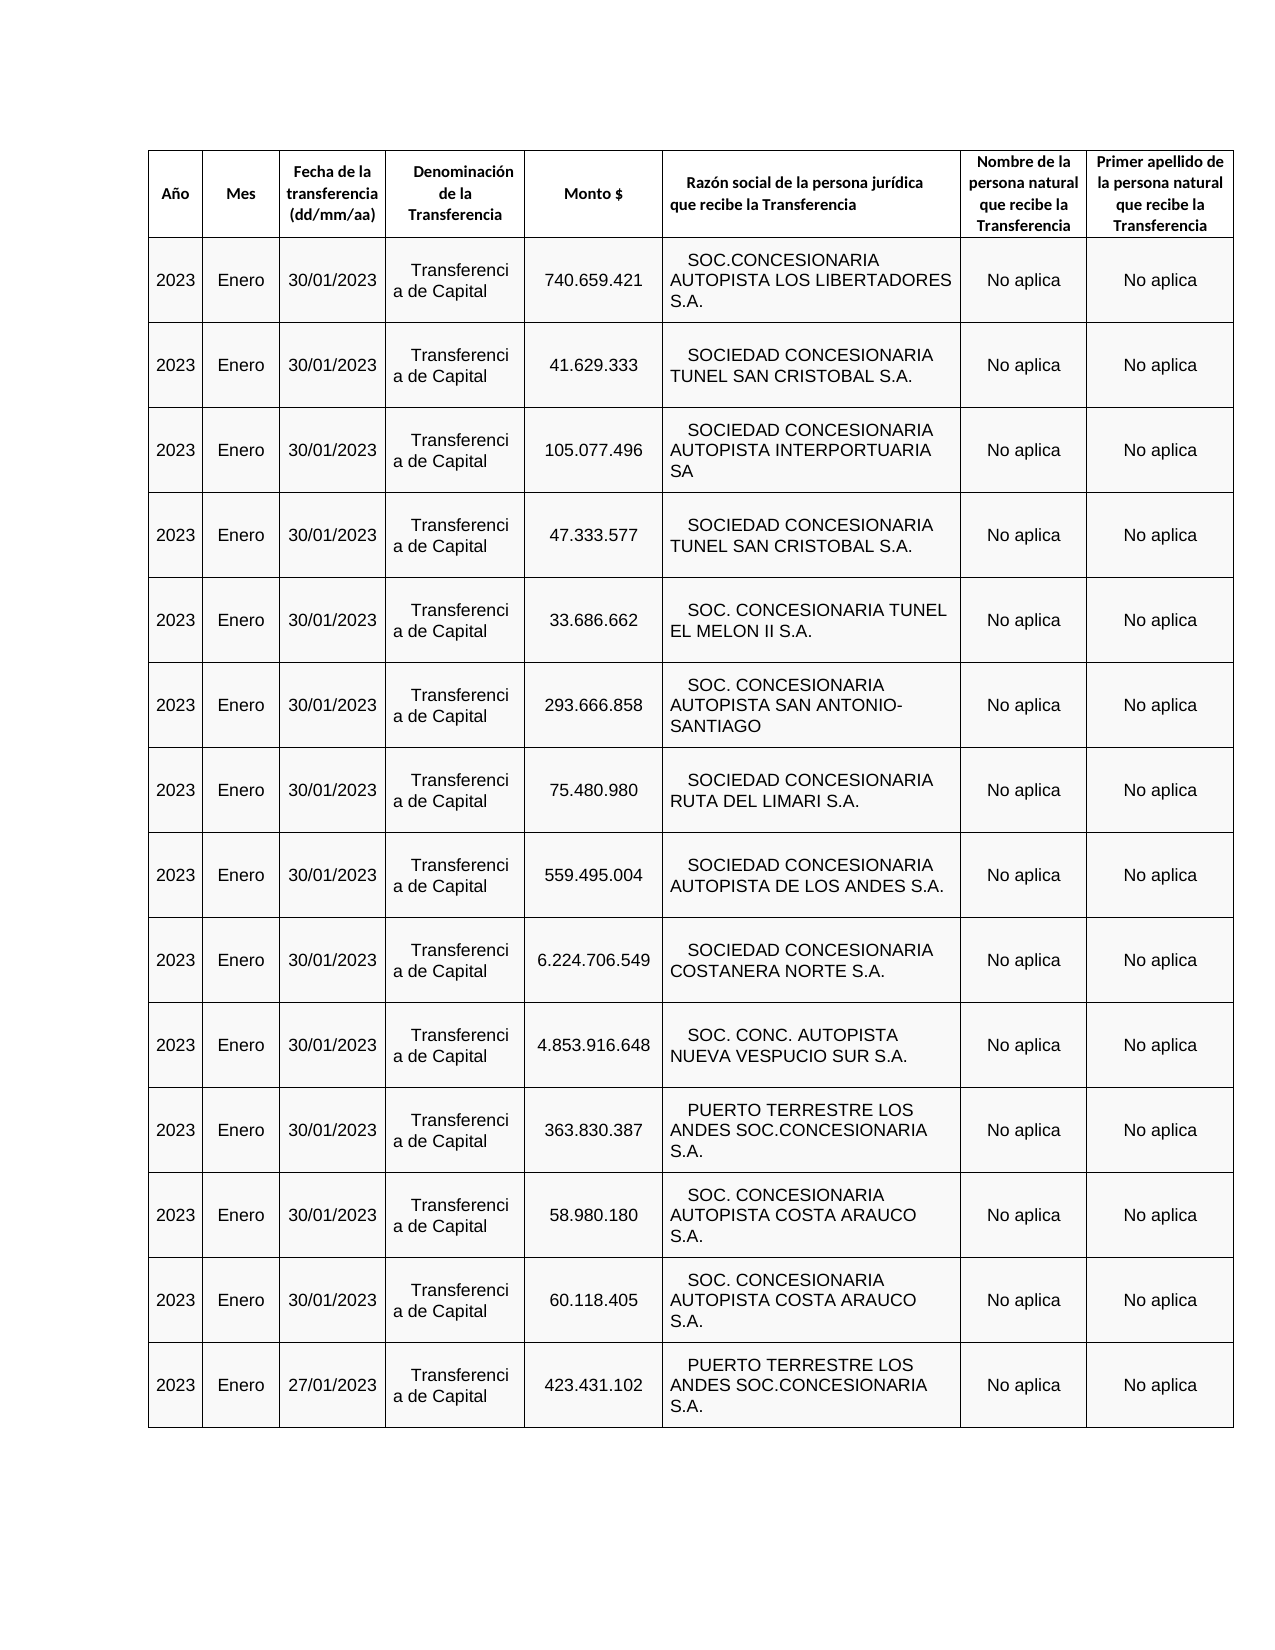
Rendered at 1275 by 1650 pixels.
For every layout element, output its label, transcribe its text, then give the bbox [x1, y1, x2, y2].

table_cell 30/01/2023 [280, 833, 385, 917]
table_cell SOC.CONCESIONARIA AUTOPISTA LOS LIBERTADORES S.A. [663, 238, 960, 322]
table_cell 293.666.858 [525, 663, 662, 747]
table_cell 105.077.496 [525, 408, 662, 492]
table_cell 30/01/2023 [280, 1173, 385, 1257]
table_cell Enero [203, 1003, 279, 1087]
table_cell SOCIEDAD CONCESIONARIA RUTA DEL LIMARI S.A. [663, 748, 960, 832]
table_cell No aplica [1087, 408, 1233, 492]
table_cell No aplica [961, 238, 1086, 322]
table_cell 30/01/2023 [280, 408, 385, 492]
table_cell Enero [203, 1173, 279, 1257]
table_cell 4.853.916.648 [525, 1003, 662, 1087]
table_cell SOC. CONCESIONARIA AUTOPISTA COSTA ARAUCO S.A. [663, 1258, 960, 1342]
table_cell No aplica [1087, 1258, 1233, 1342]
table_cell 559.495.004 [525, 833, 662, 917]
table_cell Transferencia de Capital [386, 1258, 524, 1342]
table_cell 47.333.577 [525, 493, 662, 577]
table_cell No aplica [961, 493, 1086, 577]
table_cell PUERTO TERRESTRE LOS ANDES SOC.CONCESIONARIA S.A. [663, 1343, 960, 1427]
table_cell Transferencia de Capital [386, 578, 524, 662]
table_cell No aplica [961, 833, 1086, 917]
table_cell Enero [203, 663, 279, 747]
table_cell PUERTO TERRESTRE LOS ANDES SOC.CONCESIONARIA S.A. [663, 1088, 960, 1172]
table_cell SOCIEDAD CONCESIONARIA TUNEL SAN CRISTOBAL S.A. [663, 493, 960, 577]
table_cell Enero [203, 1343, 279, 1427]
table_cell 2023 [149, 1258, 202, 1342]
table_cell 2023 [149, 1003, 202, 1087]
table_cell Enero [203, 323, 279, 407]
table_cell 27/01/2023 [280, 1343, 385, 1427]
table_header Monto $ [525, 151, 662, 237]
table_cell Enero [203, 833, 279, 917]
table_cell 30/01/2023 [280, 918, 385, 1002]
table_cell No aplica [1087, 748, 1233, 832]
table_cell 30/01/2023 [280, 493, 385, 577]
table_cell 60.118.405 [525, 1258, 662, 1342]
table_cell Enero [203, 493, 279, 577]
table_cell 41.629.333 [525, 323, 662, 407]
table_cell 2023 [149, 1088, 202, 1172]
table_cell No aplica [961, 1173, 1086, 1257]
table_cell 2023 [149, 1343, 202, 1427]
table_cell 2023 [149, 578, 202, 662]
table_cell 30/01/2023 [280, 578, 385, 662]
table_cell 6.224.706.549 [525, 918, 662, 1002]
table_cell Enero [203, 1258, 279, 1342]
table_cell Transferencia de Capital [386, 833, 524, 917]
table_cell 363.830.387 [525, 1088, 662, 1172]
table_header Año [149, 151, 202, 237]
table_cell Transferencia de Capital [386, 748, 524, 832]
table_header Mes [203, 151, 279, 237]
table_cell SOC. CONC. AUTOPISTA NUEVA VESPUCIO SUR S.A. [663, 1003, 960, 1087]
table_cell No aplica [961, 408, 1086, 492]
table_cell No aplica [1087, 663, 1233, 747]
table_cell No aplica [961, 578, 1086, 662]
table_cell No aplica [961, 918, 1086, 1002]
table_header Fecha de la transferencia (dd/mm/aa) [280, 151, 385, 237]
table_header Denominación de la Transferencia [386, 151, 524, 237]
table_cell Transferencia de Capital [386, 1173, 524, 1257]
table_cell Enero [203, 408, 279, 492]
table_cell 2023 [149, 408, 202, 492]
table_cell No aplica [1087, 833, 1233, 917]
table_cell Enero [203, 1088, 279, 1172]
table_cell SOCIEDAD CONCESIONARIA COSTANERA NORTE S.A. [663, 918, 960, 1002]
table_cell 30/01/2023 [280, 238, 385, 322]
table_cell No aplica [1087, 1003, 1233, 1087]
table_header Razón social de la persona jurídica que recibe la Transferencia [663, 151, 960, 237]
table_cell 30/01/2023 [280, 748, 385, 832]
table_cell SOC. CONCESIONARIA AUTOPISTA COSTA ARAUCO S.A. [663, 1173, 960, 1257]
table_cell No aplica [1087, 493, 1233, 577]
table_cell Transferencia de Capital [386, 493, 524, 577]
table_cell Transferencia de Capital [386, 1343, 524, 1427]
table_header Nombre de la persona natural que recibe la Transferencia [961, 151, 1086, 237]
table_cell 2023 [149, 833, 202, 917]
table_cell 2023 [149, 663, 202, 747]
table_cell SOCIEDAD CONCESIONARIA TUNEL SAN CRISTOBAL S.A. [663, 323, 960, 407]
table_cell 423.431.102 [525, 1343, 662, 1427]
table_cell 30/01/2023 [280, 323, 385, 407]
table_cell Enero [203, 748, 279, 832]
table_cell No aplica [961, 1003, 1086, 1087]
table_cell 75.480.980 [525, 748, 662, 832]
table_cell 30/01/2023 [280, 1003, 385, 1087]
table_cell No aplica [961, 748, 1086, 832]
table_cell 30/01/2023 [280, 663, 385, 747]
table_cell No aplica [961, 1088, 1086, 1172]
table_cell No aplica [961, 1343, 1086, 1427]
table_cell Transferencia de Capital [386, 1003, 524, 1087]
table_cell SOCIEDAD CONCESIONARIA AUTOPISTA DE LOS ANDES S.A. [663, 833, 960, 917]
table_cell No aplica [961, 663, 1086, 747]
table_cell No aplica [1087, 238, 1233, 322]
table_cell Transferencia de Capital [386, 918, 524, 1002]
table_cell Transferencia de Capital [386, 1088, 524, 1172]
table_cell SOCIEDAD CONCESIONARIA AUTOPISTA INTERPORTUARIA SA [663, 408, 960, 492]
table_cell 33.686.662 [525, 578, 662, 662]
table_cell 58.980.180 [525, 1173, 662, 1257]
table_cell 30/01/2023 [280, 1258, 385, 1342]
table_header Primer apellido de la persona natural que recibe la Transferencia [1087, 151, 1233, 237]
table_cell No aplica [1087, 1173, 1233, 1257]
table_cell Transferencia de Capital [386, 238, 524, 322]
table_cell No aplica [1087, 1088, 1233, 1172]
table_cell 30/01/2023 [280, 1088, 385, 1172]
table_cell Enero [203, 238, 279, 322]
table_cell 2023 [149, 493, 202, 577]
table_cell No aplica [961, 323, 1086, 407]
table_cell SOC. CONCESIONARIA AUTOPISTA SAN ANTONIO-SANTIAGO [663, 663, 960, 747]
table_cell No aplica [1087, 578, 1233, 662]
table_cell 2023 [149, 323, 202, 407]
table_cell 2023 [149, 918, 202, 1002]
table_cell No aplica [1087, 1343, 1233, 1427]
table_cell No aplica [1087, 323, 1233, 407]
table_cell No aplica [961, 1258, 1086, 1342]
table_cell Transferencia de Capital [386, 663, 524, 747]
table_cell Transferencia de Capital [386, 323, 524, 407]
table_cell SOC. CONCESIONARIA TUNEL EL MELON II S.A. [663, 578, 960, 662]
table_cell 2023 [149, 748, 202, 832]
table_cell 2023 [149, 238, 202, 322]
table_cell 740.659.421 [525, 238, 662, 322]
table_cell No aplica [1087, 918, 1233, 1002]
table_cell 2023 [149, 1173, 202, 1257]
table_cell Transferencia de Capital [386, 408, 524, 492]
table_cell Enero [203, 578, 279, 662]
table_cell Enero [203, 918, 279, 1002]
